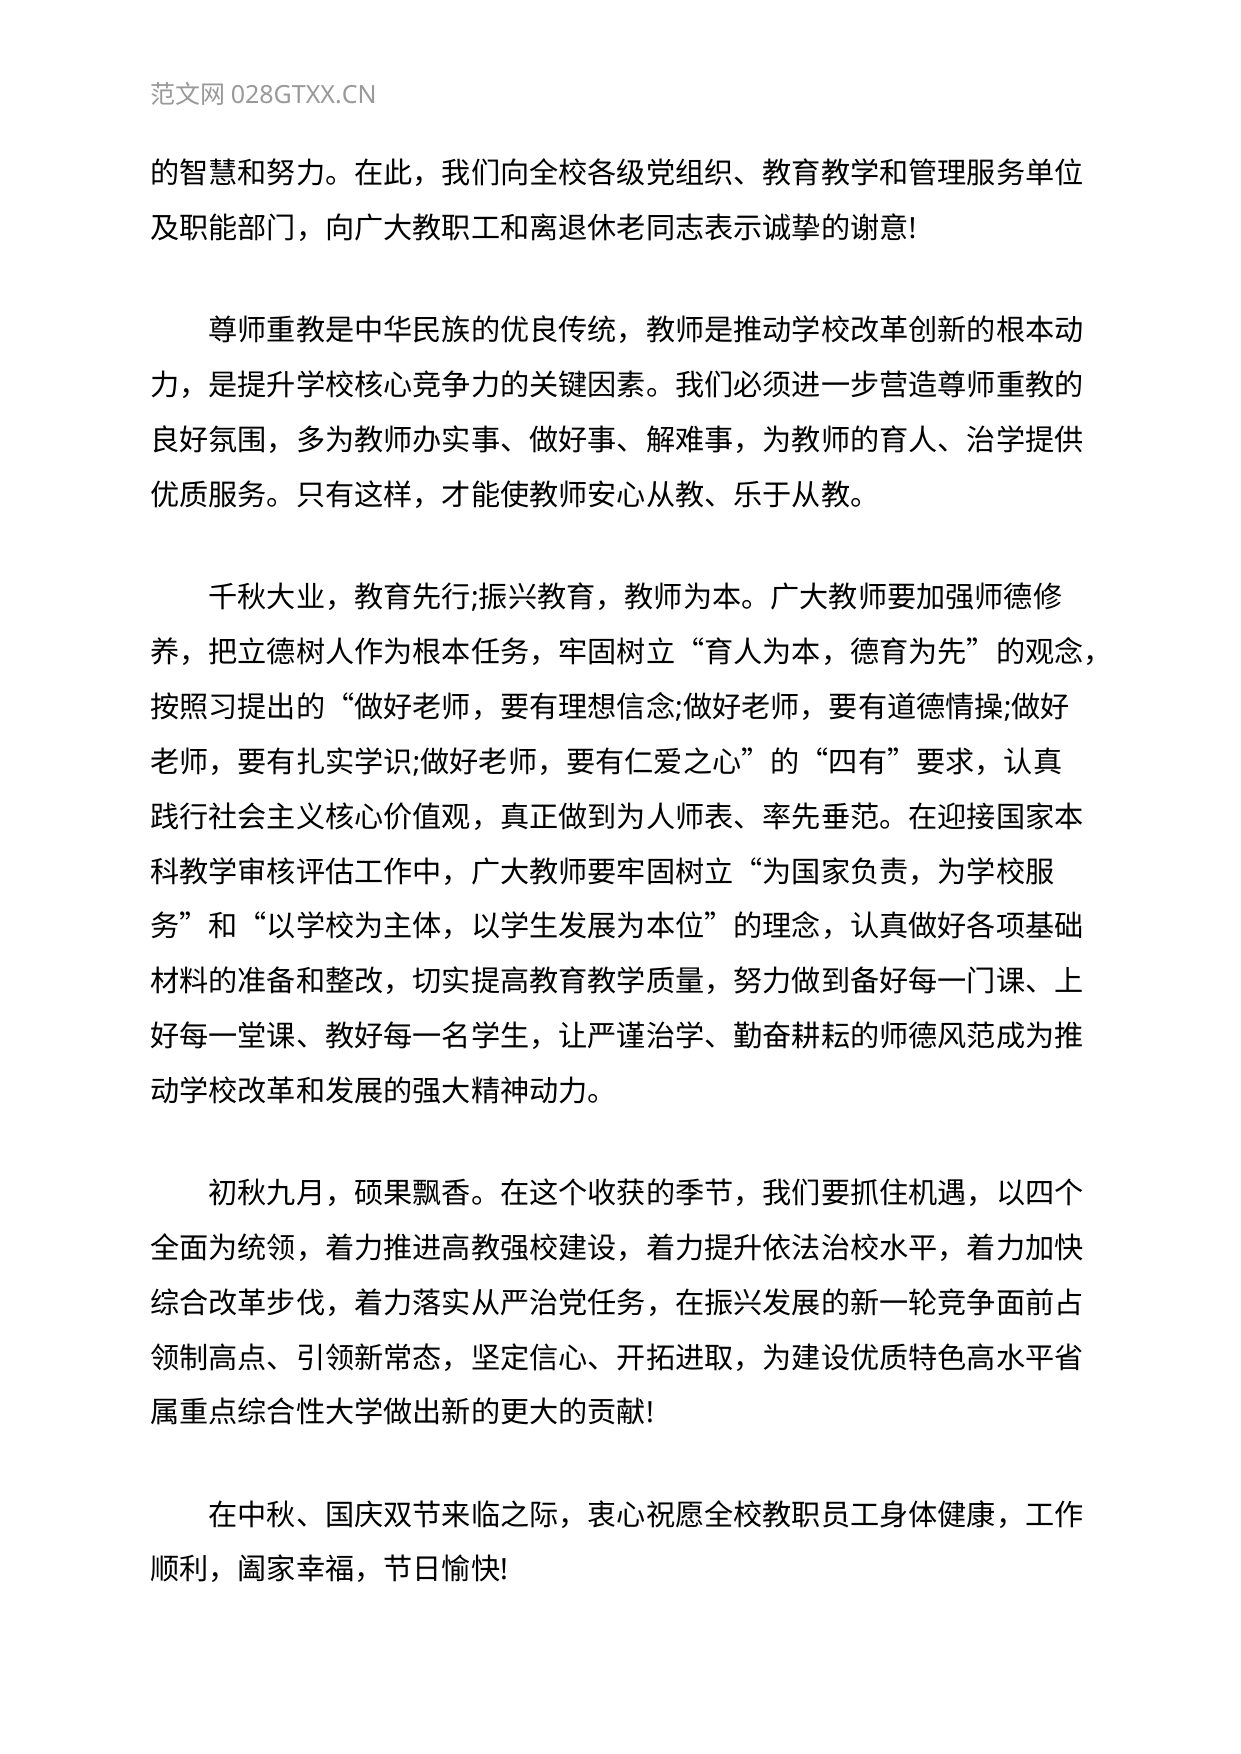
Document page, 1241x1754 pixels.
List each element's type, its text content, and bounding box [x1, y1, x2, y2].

text 在中秋、国庆双节来临之际，衷心祝愿全校教职员工身体健康，工作顺利，阖家幸福，节日愉快! [150, 1491, 1090, 1588]
text 初秋九月，硕果飘香。在这个收获的季节，我们要抓住机遇，以四个全面为统领，着力推进高教强校建设，着力提升依法治校水平，着力加快综合改革步伐，着力落实从严治党任务，在振兴发展的新一轮竞争面前占领制高点、引领新常态，坚定信心、开拓进取，为建设优质特色高水平省属重点综合性大学做出新的更大的贡献! [150, 1169, 1090, 1431]
text 尊师重教是中华民族的优良传统，教师是推动学校改革创新的根本动力，是提升学校核心竞争力的关键因素。我们必须进一步营造尊师重教的良好氛围，多为教师办实事、做好事、解难事，为教师的育人、治学提供优质服务。只有这样，才能使教师安心从教、乐于从教。 [150, 307, 1090, 514]
text 千秋大业，教育先行;振兴教育，教师为本。广大教师要加强师德修养，把立德树人作为根本任务，牢固树立“育人为本，德育为先”的观念，按照习提出的“做好老师，要有理想信念;做好老师，要有道德情操;做好老师，要有扎实学识;做好老师，要有仁爱之心”的“四有”要求，认真践行社会主义核心价值观，真正做到为人师表、率先垂范。在迎接国家本科教学审核评估工作中，广大教师要牢固树立“为国家负责，为学校服务”和“以学校为主体，以学生发展为本位”的理念，认真做好各项基础材料的准备和整改，切实提高教育教学质量，努力做到备好每一门课、上好每一堂课、教好每一名学生，让严谨治学、勤奋耕耘的师德风范成为推动学校改革和发展的强大精神动力。 [150, 573, 1090, 1110]
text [150, 150, 1090, 247]
